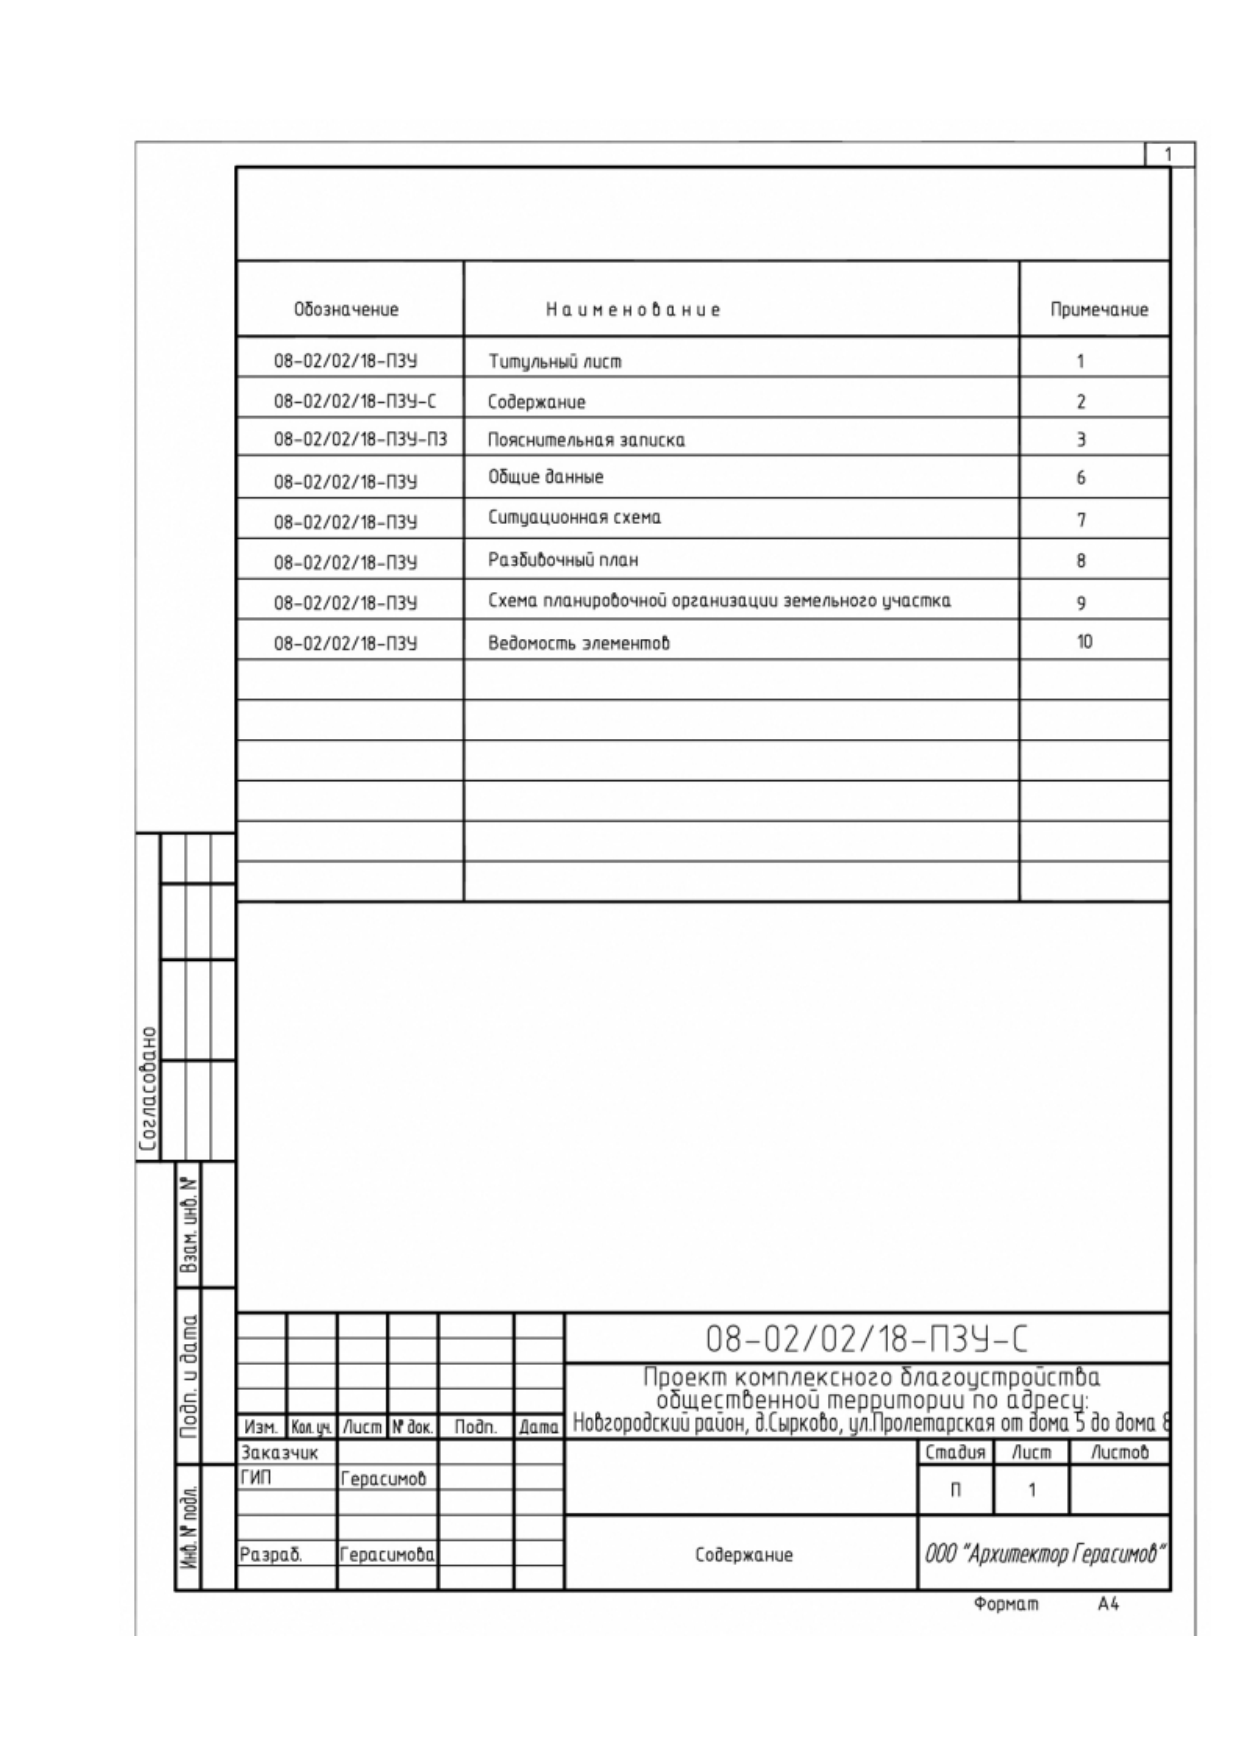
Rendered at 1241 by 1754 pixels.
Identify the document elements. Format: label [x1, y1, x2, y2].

picture [119, 119, 1212, 1636]
